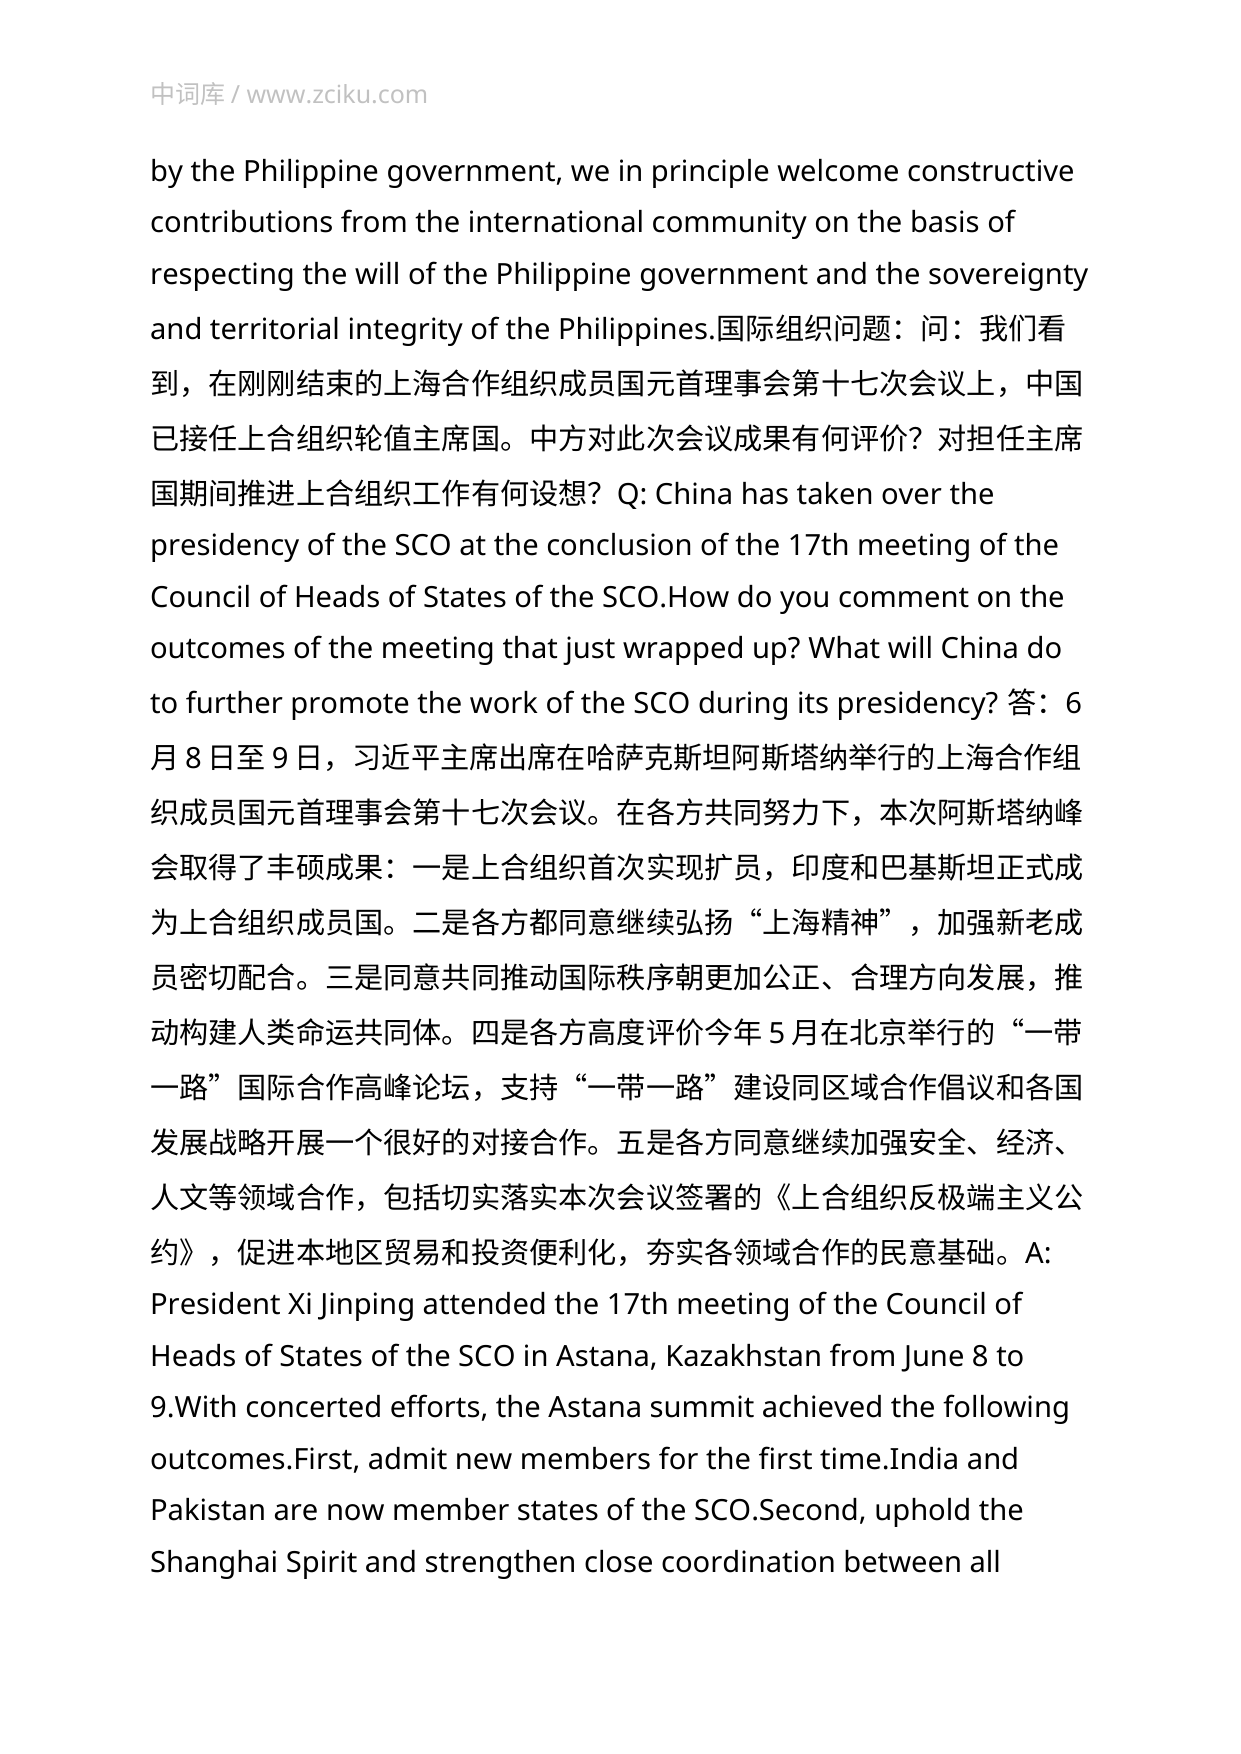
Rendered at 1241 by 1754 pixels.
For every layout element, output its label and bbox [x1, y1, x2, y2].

text [150, 150, 1090, 1581]
